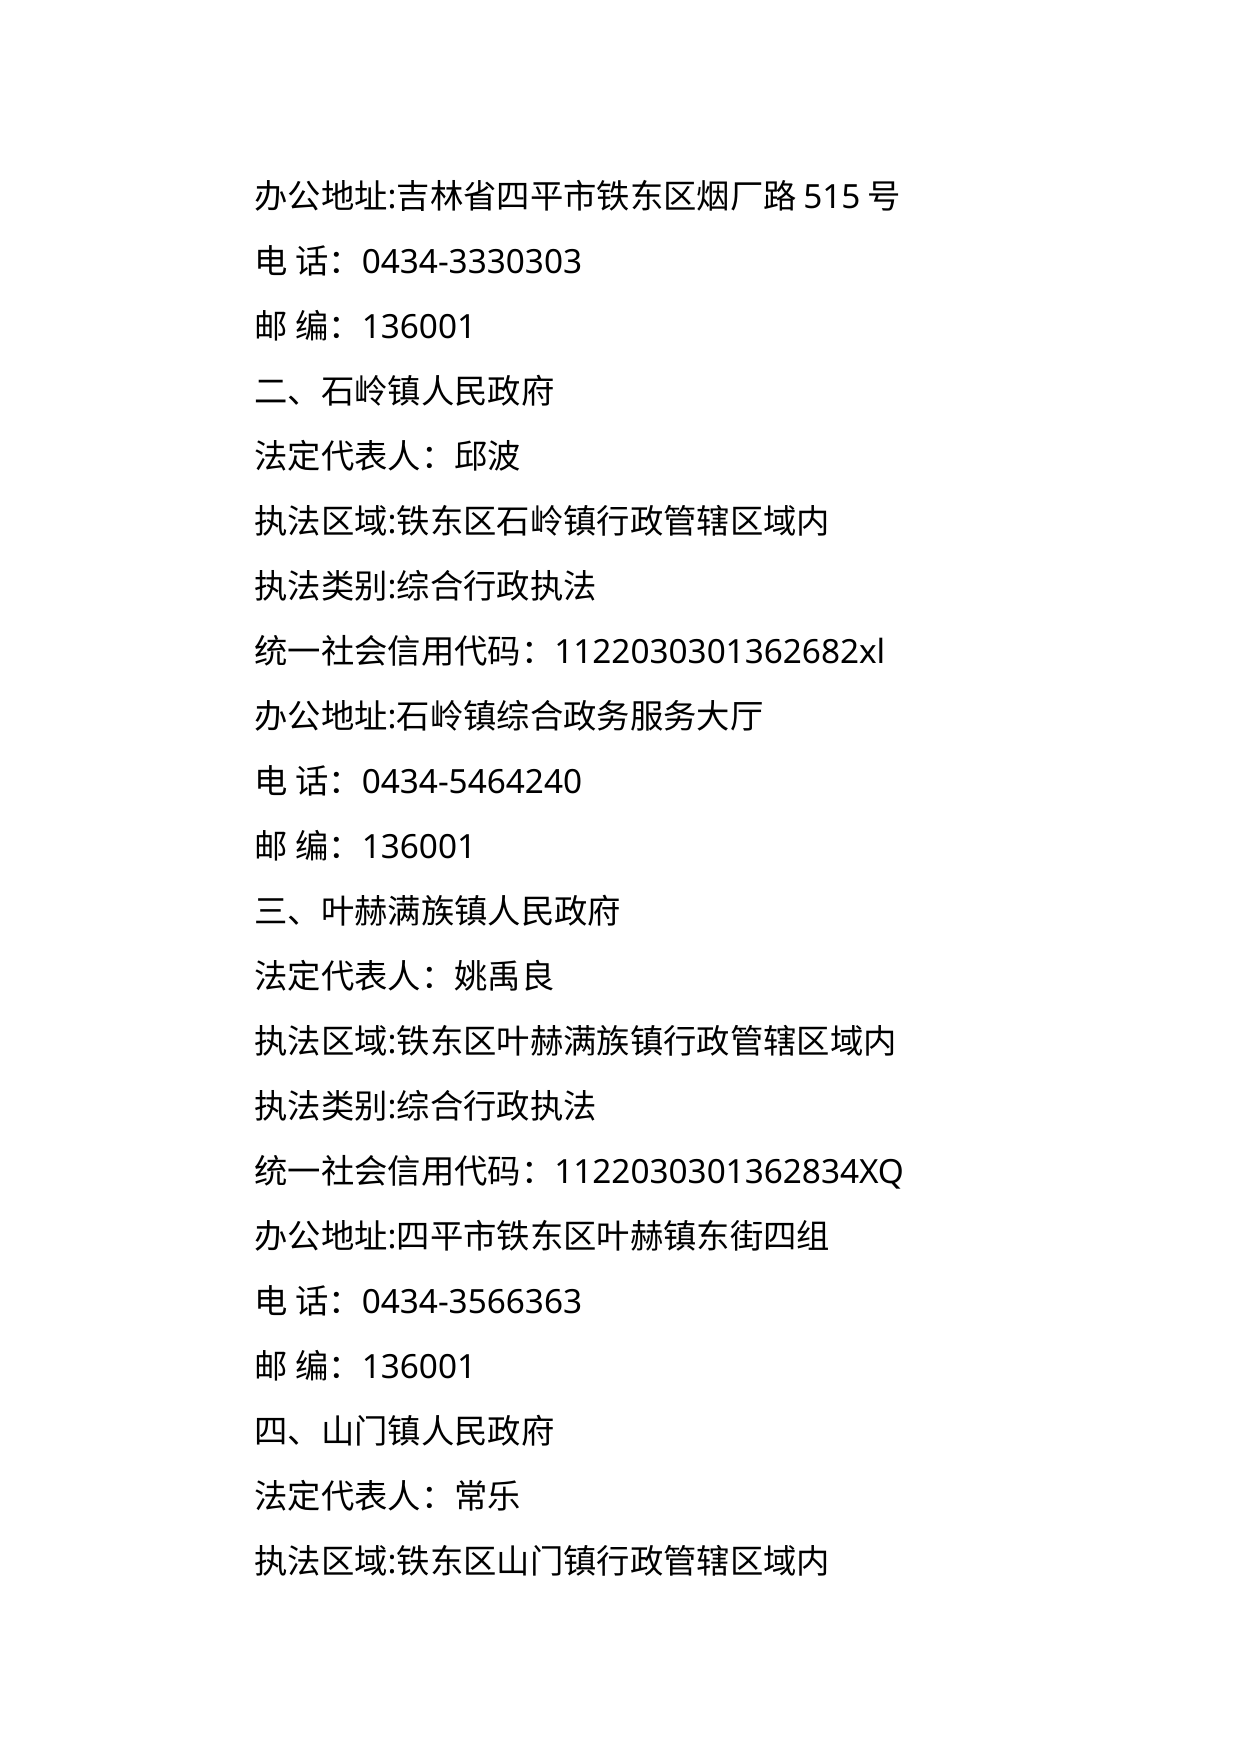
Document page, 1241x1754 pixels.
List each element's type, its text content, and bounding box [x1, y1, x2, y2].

list 邮 编：136001 [187, 812, 1053, 877]
text 电 话：0434-3566363 [187, 1267, 1053, 1332]
text 执法区域:铁东区山门镇行政管辖区域内 [187, 1527, 1053, 1592]
text 法定代表人：常乐 [187, 1462, 1053, 1527]
text 统一社会信用代码：1122030301362682xl [187, 617, 1053, 682]
text 法定代表人：邱波 [187, 422, 1053, 487]
list 四、山门镇人民政府 [187, 1397, 1053, 1462]
text 办公地址:吉林省四平市铁东区烟厂路515号 [187, 162, 1053, 227]
text 执法类别:综合行政执法 [187, 552, 1053, 617]
text 电 话：0434-3330303 [187, 227, 1053, 292]
text 办公地址:石岭镇综合政务服务大厅 [187, 682, 1053, 747]
list 邮 编：136001 [187, 1332, 1053, 1397]
text 二、石岭镇人民政府 [187, 357, 1053, 422]
text 执法区域:铁东区石岭镇行政管辖区域内 [187, 487, 1053, 552]
text 执法类别:综合行政执法 [187, 1072, 1053, 1137]
list 三、叶赫满族镇人民政府 [187, 877, 1053, 942]
text 办公地址:四平市铁东区叶赫镇东街四组 [187, 1202, 1053, 1267]
text 统一社会信用代码：1122030301362834XQ [187, 1137, 1053, 1202]
text 法定代表人：姚禹良 [187, 942, 1053, 1007]
text 电 话：0434-5464240 [187, 747, 1053, 812]
text 邮 编：136001 [187, 292, 1053, 357]
text 执法区域:铁东区叶赫满族镇行政管辖区域内 [187, 1007, 1053, 1072]
